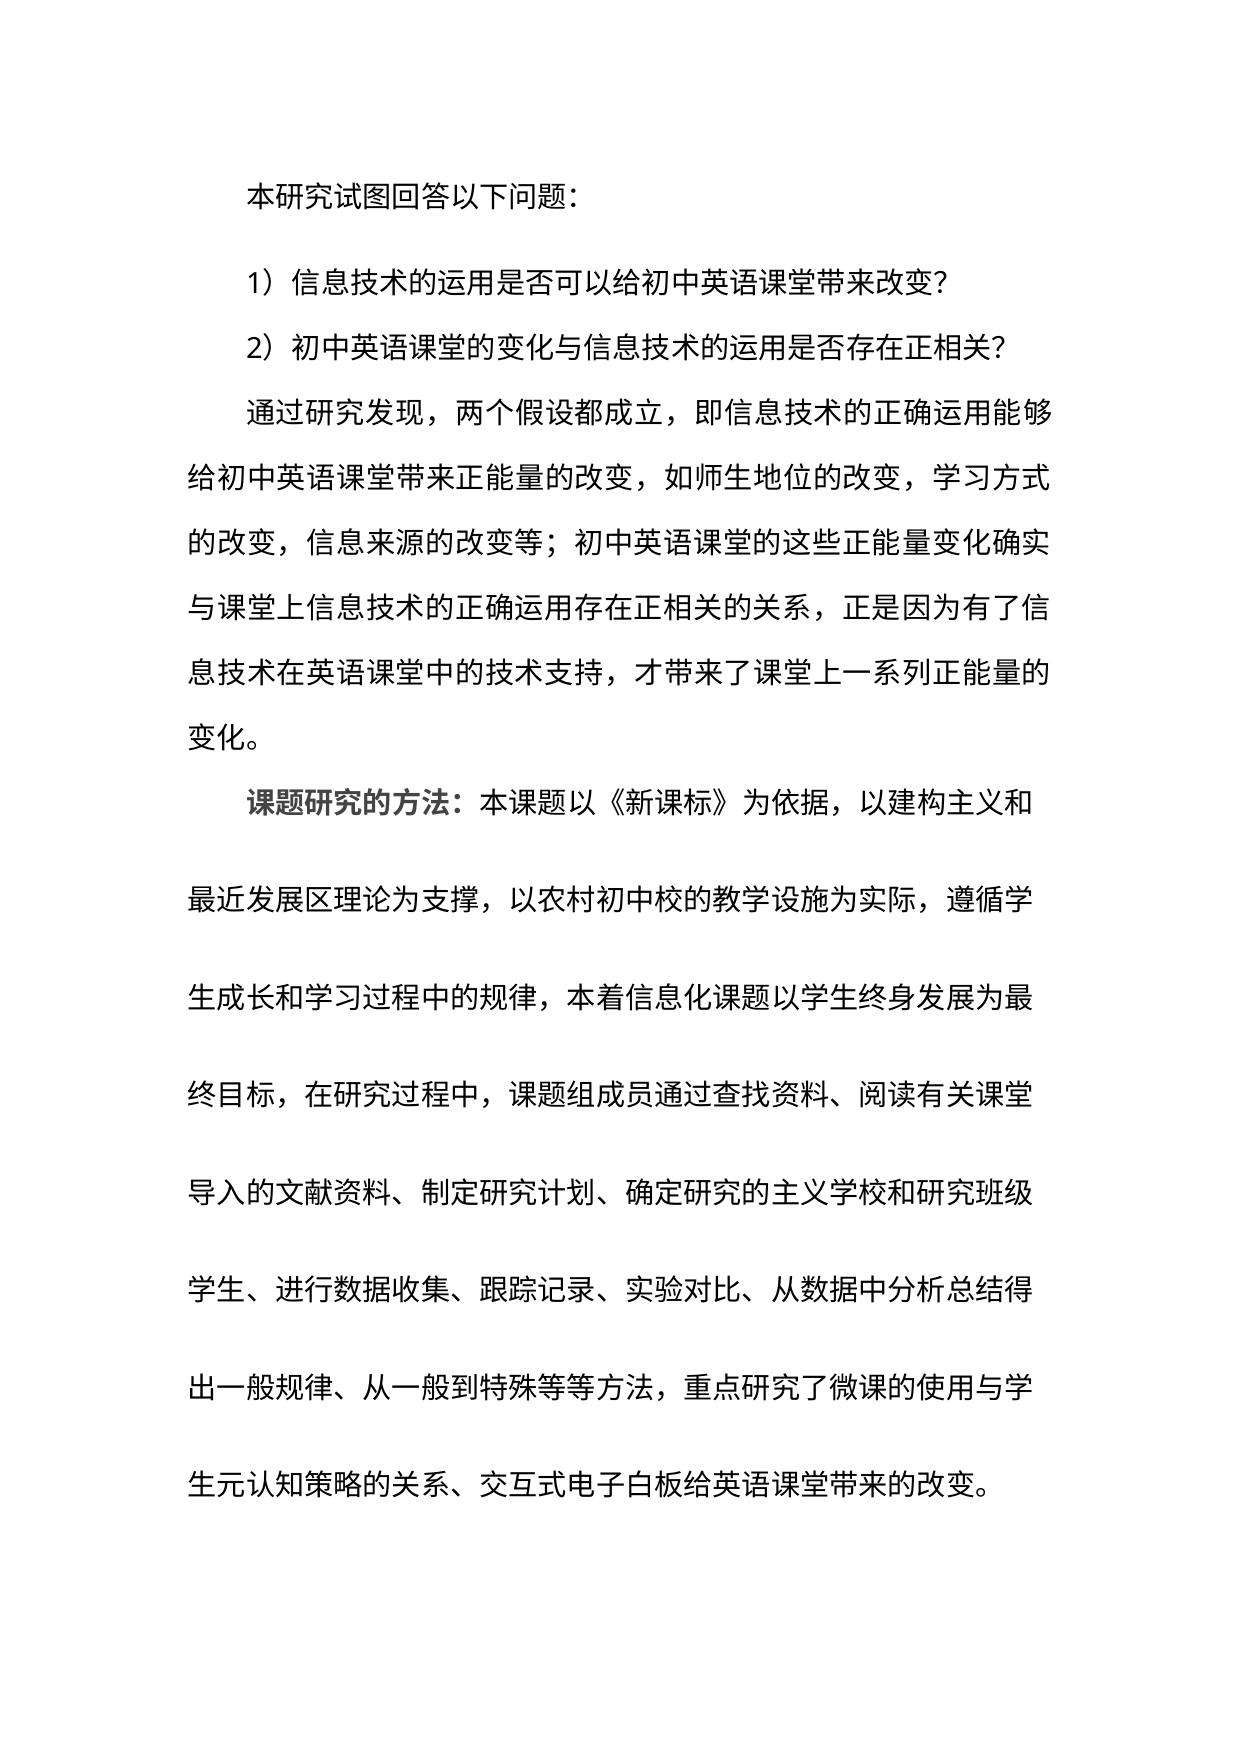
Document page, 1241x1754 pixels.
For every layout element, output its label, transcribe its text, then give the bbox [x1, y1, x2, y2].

text 通过研究发现，两个假设都成立，即信息技术的正确运用能够给初中英语课堂带来正能量的改变，如师生地位的改变，学习方式的改变，信息来源的改变等；初中英语课堂的这些正能量变化确实与课堂上信息技术的正确运用存在正相关的关系，正是因为有了信息技术在英语课堂中的技术支持，才带来了课堂上一系列正能量的变化。 [187, 378, 1053, 768]
text 本研究试图回答以下问题： [187, 162, 1053, 227]
text 1）信息技术的运用是否可以给初中英语课堂带来改变？ [187, 248, 1053, 313]
text 2）初中英语课堂的变化与信息技术的运用是否存在正相关？ [187, 313, 1053, 378]
text 课题研究的方法：本课题以《新课标》为依据，以建构主义和最近发展区理论为支撑，以农村初中校的教学设施为实际，遵循学生成长和学习过程中的规律，本着信息化课题以学生终身发展为最终目标，在研究过程中，课题组成员通过查找资料、阅读有关课堂导入的文献资料、制定研究计划、确定研究的主义学校和研究班级学生、进行数据收集、跟踪记录、实验对比、从数据中分析总结得出一般规律、从一般到特殊等等方法，重点研究了微课的使用与学生元认知策略的关系、交互式电子白板给英语课堂带来的改变。 [187, 768, 1053, 1516]
